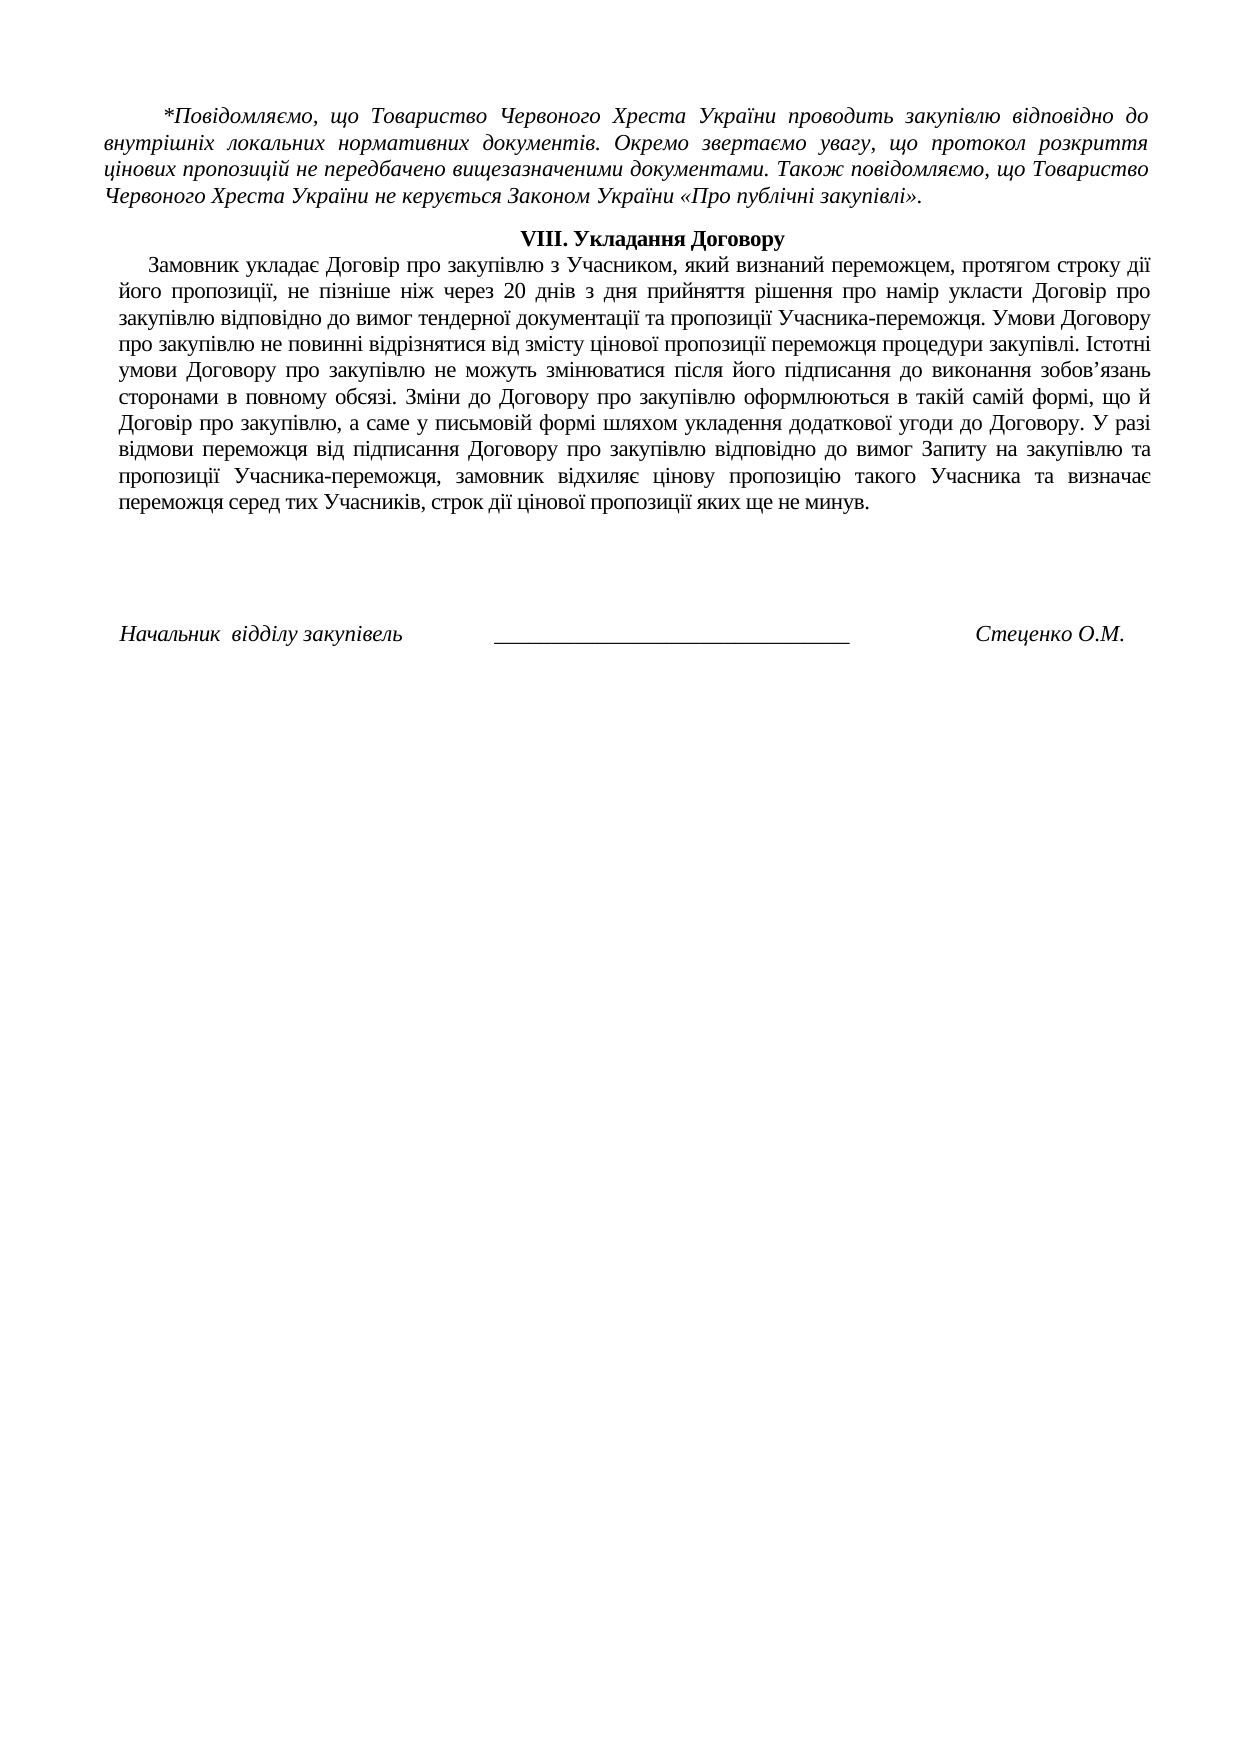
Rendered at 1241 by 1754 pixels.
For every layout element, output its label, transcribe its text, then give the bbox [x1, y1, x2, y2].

text *Повідомляємо, що Товариство Червоного Хреста України проводить закупівлю відповідно до внутрішніх локальних нормативних документів. Окремо звертаємо увагу, що протокол розкриття цінових пропозицій не передбачено вищезазначеними документами. Також повідомляємо, що Товариство Червоного Хреста України не керується Законом України «Про публічні закупівлі». [103, 103, 1152, 208]
text Замовник укладає Договір про закупівлю з Учасником, який визнаний переможцем, протягом строку дії його пропозиції, не пізніше ніж через 20 днів з дня прийняття рішення про намір укласти Договір про закупівлю відповідно до вимог тендерної документації та пропозиції Учасника-переможця. Умови Договору про закупівлю не повинні відрізнятися від змісту цінової пропозиції переможця процедури закупівлі. Істотні умови Договору про закупівлю не можуть змінюватися після його підписання до виконання зобов’язань сторонами в повному обсязі. Зміни до Договору про закупівлю оформлюються в такій самій формі, що й Договір про закупівлю, а саме у письмовій формі шляхом укладення додаткової угоди до Договору. У разі відмови переможця від підписання Договору про закупівлю відповідно до вимог Запиту на закупівлю та пропозиції Учасника-переможця, замовник відхиляє цінову пропозицію такого Учасника та визначає переможця серед тих Учасників, строк дії цінової пропозиції яких ще не минув. [118, 251, 1152, 514]
text Начальник відділу закупівель _______________________________ Стеценко О.М. [103, 620, 1152, 646]
text VIII. Укладання Договору [118, 225, 1152, 251]
